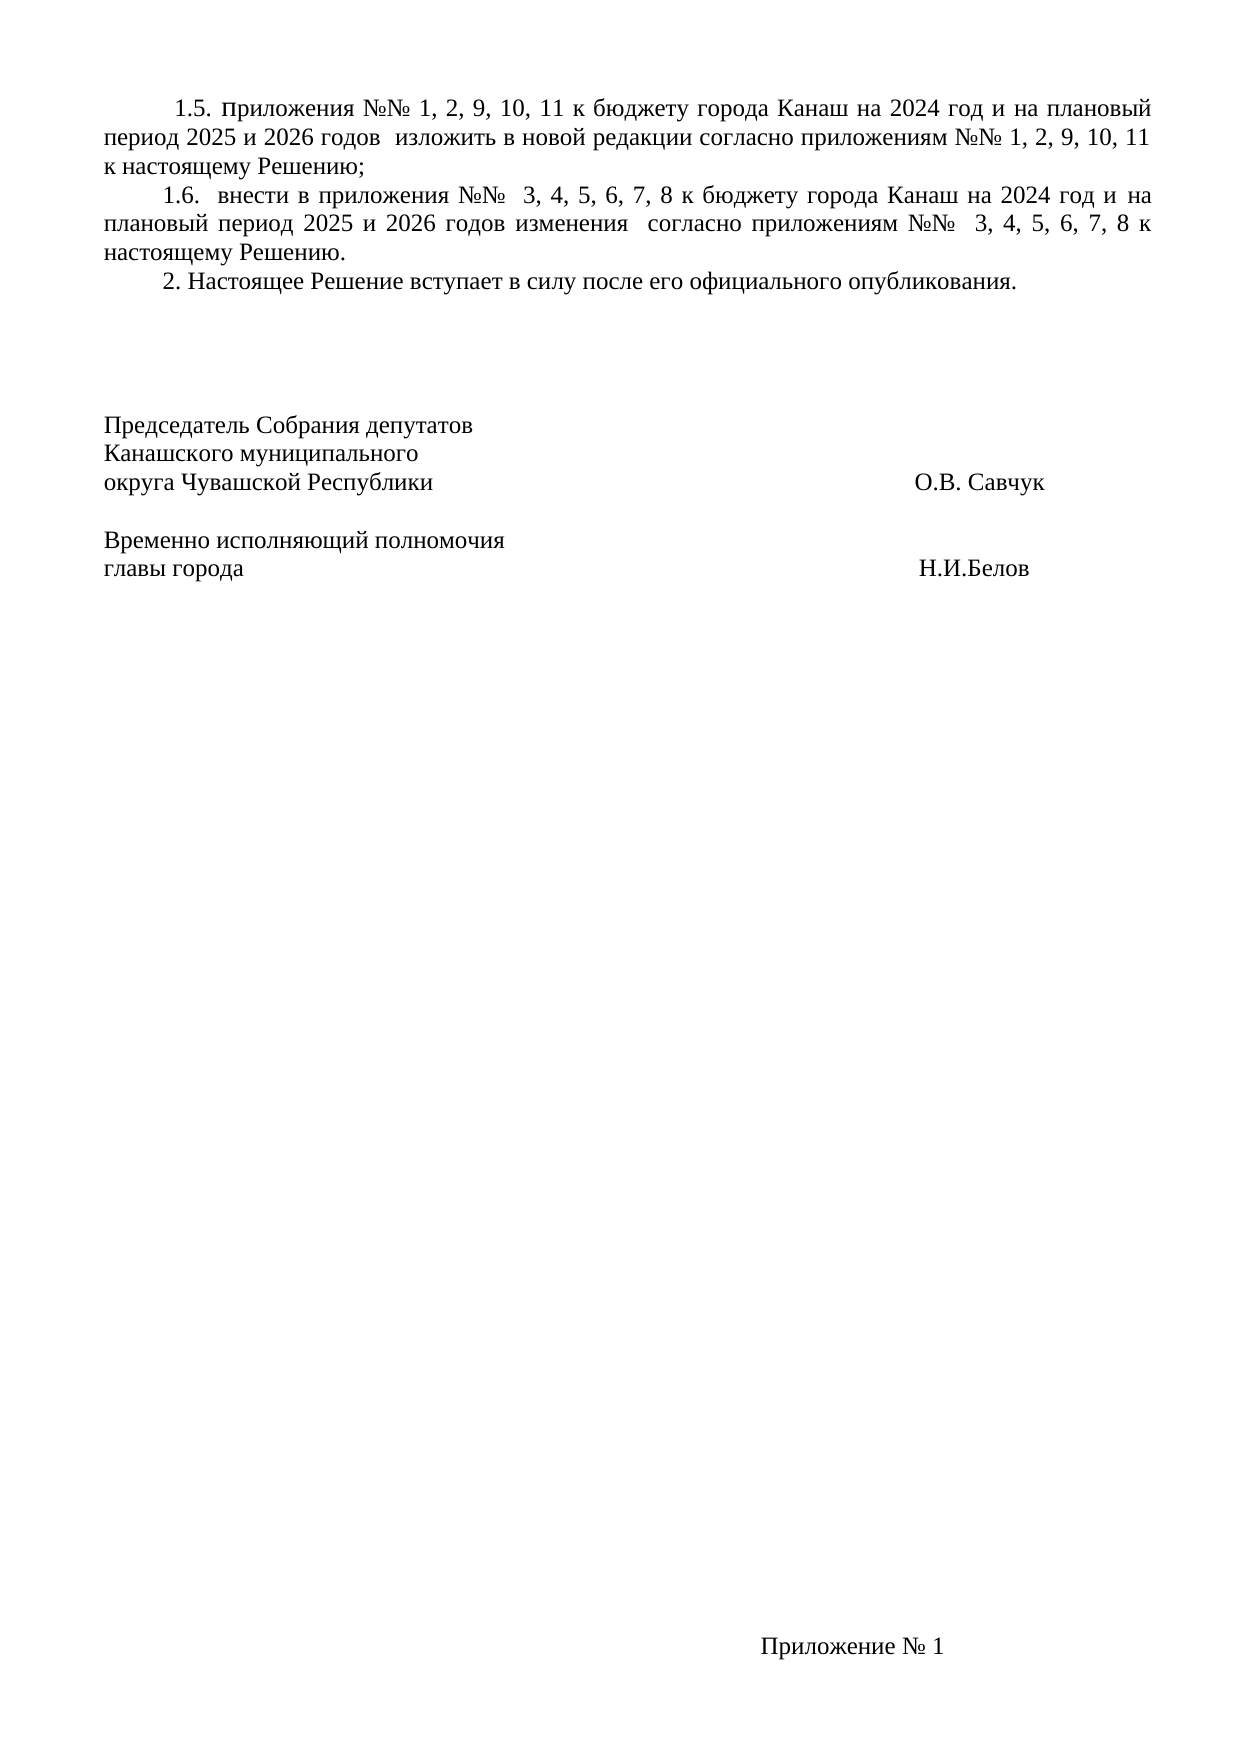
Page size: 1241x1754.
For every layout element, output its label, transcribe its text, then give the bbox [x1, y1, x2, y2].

text Канашского муниципального [103, 438, 1152, 467]
list Временно исполняющий полномочия [103, 525, 1152, 553]
list главы города Н.И.Белов [103, 553, 1152, 582]
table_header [31, 1560, 1093, 1659]
text Председатель Собрания депутатов [103, 410, 1152, 438]
text 1.6. внести в приложения №№ 3, 4, 5, 6, 7, 8 к бюджету города Канаш на 2024 год и на плановый период 2025 и 2026 годов изменения согласно приложениям №№ 3, 4, 5, 6, 7, 8 к настоящему Решению. [103, 180, 1152, 266]
text 1.5. приложения №№ 1, 2, 9, 10, 11 к бюджету города Канаш на 2024 год и на плановый период 2025 и 2026 годов изложить в новой редакции согласно приложениям №№ 1, 2, 9, 10, 11 к настоящему Решению; [103, 89, 1152, 180]
list округа Чувашской Республики О.В. Савчук [103, 467, 1152, 496]
text 2. Настоящее Решение вступает в силу после его официального опубликования. [103, 266, 1152, 295]
